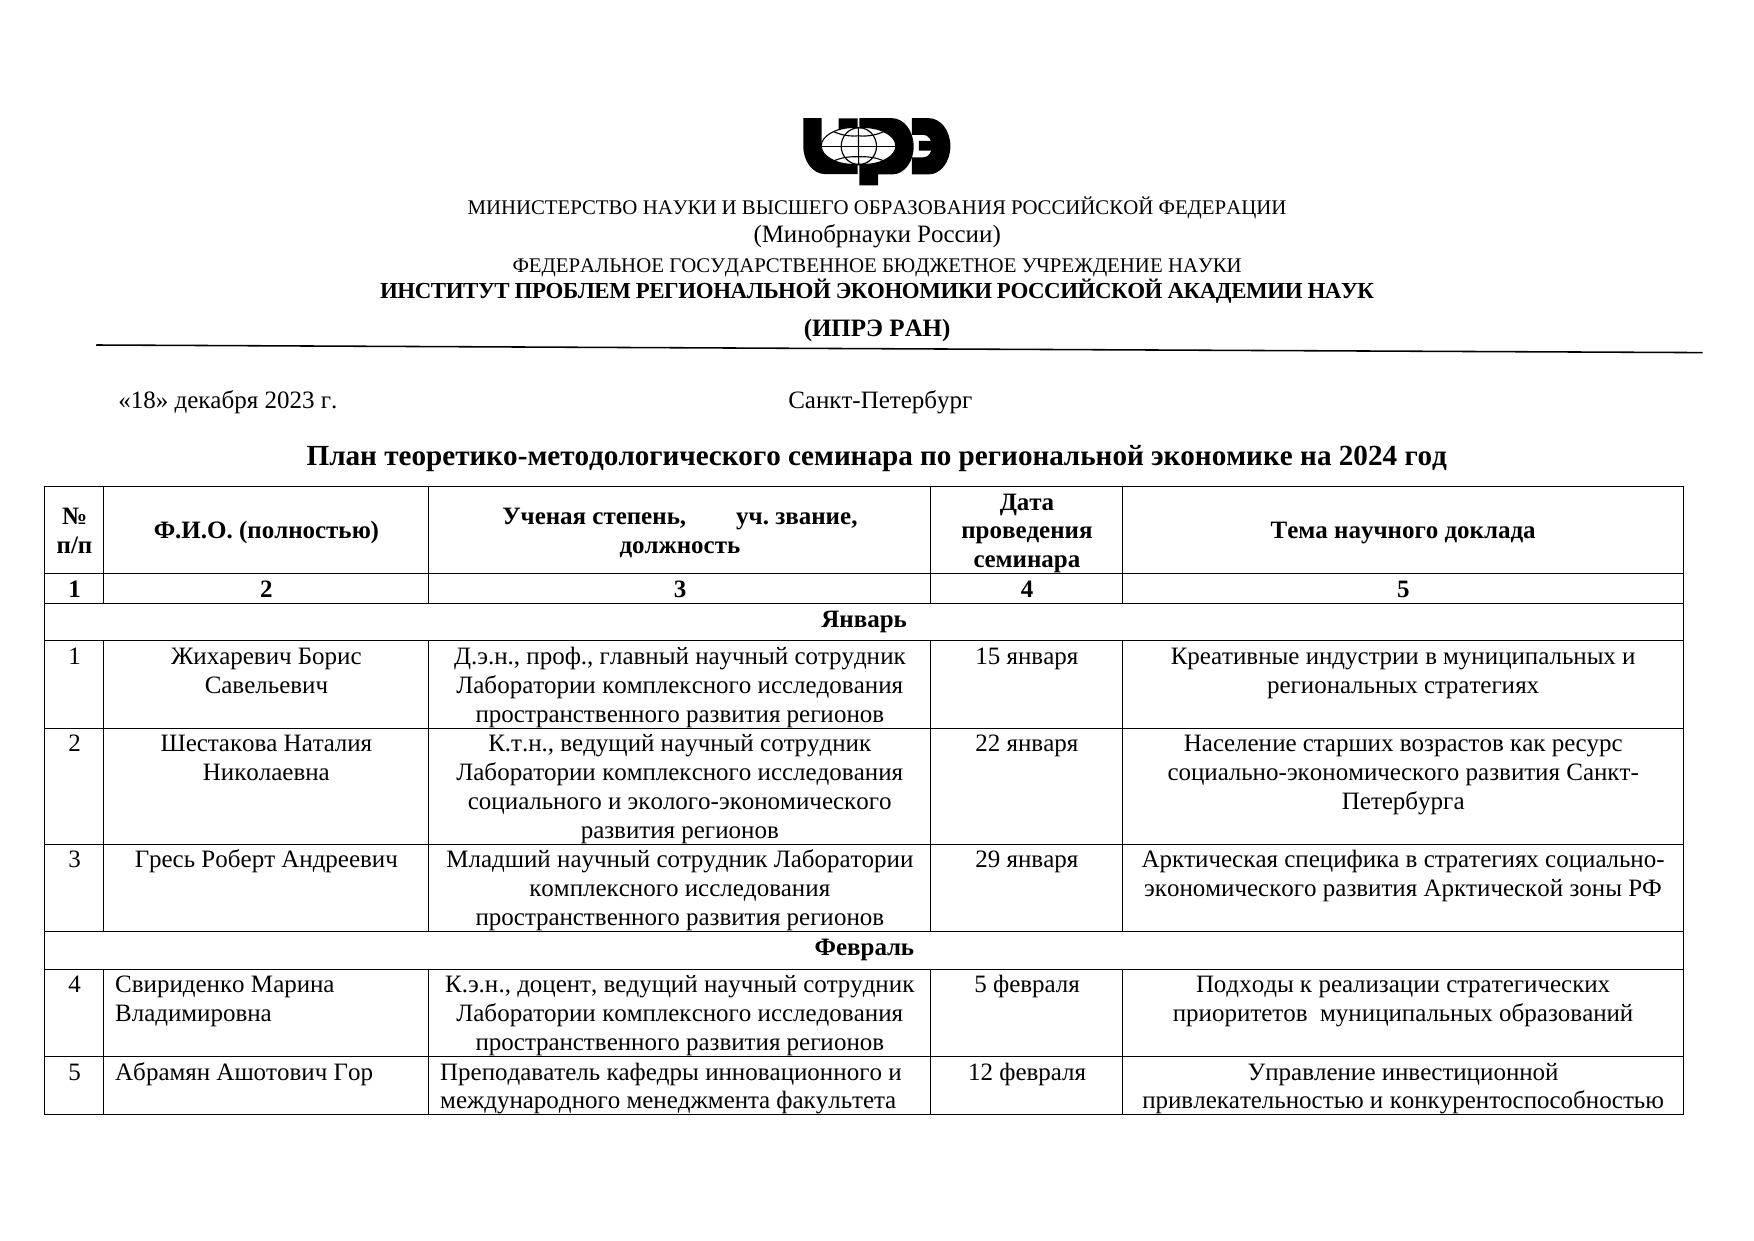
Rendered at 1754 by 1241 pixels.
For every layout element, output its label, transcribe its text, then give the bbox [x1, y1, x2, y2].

table_header Тема научного доклада [1123, 487, 1683, 573]
text (Минобрнауки России) [44, 219, 1710, 248]
text ФЕДЕРАЛЬНОЕ ГОСУДАРСТВЕННОЕ БЮДЖЕТНОЕ УЧРЕЖДЕНИЕ НАУКИ [44, 253, 1710, 277]
table_cell К.т.н., ведущий научный сотрудник Лаборатории комплексного исследования социального и эколого-экономического развития регионов [429, 729, 930, 843]
text (ИПРЭ РАН) [44, 313, 1710, 342]
table_cell 2 [104, 574, 428, 603]
table_cell Свириденко Марина Владимировна [104, 970, 428, 1056]
table_cell 4 [45, 970, 103, 1056]
table_cell Февраль [45, 932, 1683, 968]
table_header Дата проведения семинара [931, 487, 1122, 573]
table_cell Январь [45, 604, 1683, 640]
table_cell 3 [429, 574, 930, 603]
subtitle ИНСТИТУТ ПРОБЛЕМ РЕГИОНАЛЬНОЙ ЭКОНОМИКИ РОССИЙСКОЙ АКАДЕМИИ НАУК [44, 277, 1710, 303]
text План теоретико-методологического семинара по региональной экономике на 2024 год [44, 438, 1710, 471]
table_cell 29 января [931, 845, 1122, 931]
table_header Ф.И.О. (полностью) [104, 487, 428, 573]
table_cell 12 февраля [931, 1057, 1122, 1114]
table_cell Гресь Роберт Андреевич [104, 845, 428, 931]
table_cell Д.э.н., проф., главный научный сотрудник Лаборатории комплексного исследования пространственного развития регионов [429, 641, 930, 727]
table_cell 4 [931, 574, 1122, 603]
text МИНИСТЕРСТВО НАУКИ И ВЫСШЕГО ОБРАЗОВАНИЯ РОССИЙСКОЙ ФЕДЕРАЦИИ [44, 195, 1710, 219]
table_cell Население старших возрастов как ресурс социально-экономического развития Санкт-Петербурга [1123, 729, 1683, 843]
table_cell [104, 1057, 428, 1114]
table_cell 1 [45, 574, 103, 603]
table_header № п/п [45, 487, 103, 573]
table_cell 5 [1123, 574, 1683, 603]
table_cell 15 января [931, 641, 1122, 727]
table_cell Шестакова Наталия Николаевна [104, 729, 428, 843]
table_cell Подходы к реализации стратегических приоритетов муниципальных образований [1123, 970, 1683, 1056]
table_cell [1123, 1057, 1683, 1114]
table_cell Жихаревич Борис Савельевич [104, 641, 428, 727]
text «18» декабря 2023 г. Санкт-Петербург [44, 385, 1710, 413]
table_cell 1 [45, 641, 103, 727]
table_cell 5 [45, 1057, 103, 1114]
table_cell Младший научный сотрудник Лаборатории комплексного исследования пространственного развития регионов [429, 845, 930, 931]
table_cell 22 января [931, 729, 1122, 843]
table_cell Арктическая специфика в стратегиях социально-экономического развития Арктической зоны РФ [1123, 845, 1683, 931]
table_header Ученая степень, уч. звание, должность [429, 487, 930, 573]
table_cell 5 февраля [931, 970, 1122, 1056]
table_cell К.э.н., доцент, ведущий научный сотрудник Лаборатории комплексного исследования пространственного развития регионов [429, 970, 930, 1056]
table_cell 3 [45, 845, 103, 931]
table_cell 2 [45, 729, 103, 843]
table_cell Креативные индустрии в муниципальных и региональных стратегиях [1123, 641, 1683, 727]
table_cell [429, 1057, 930, 1114]
